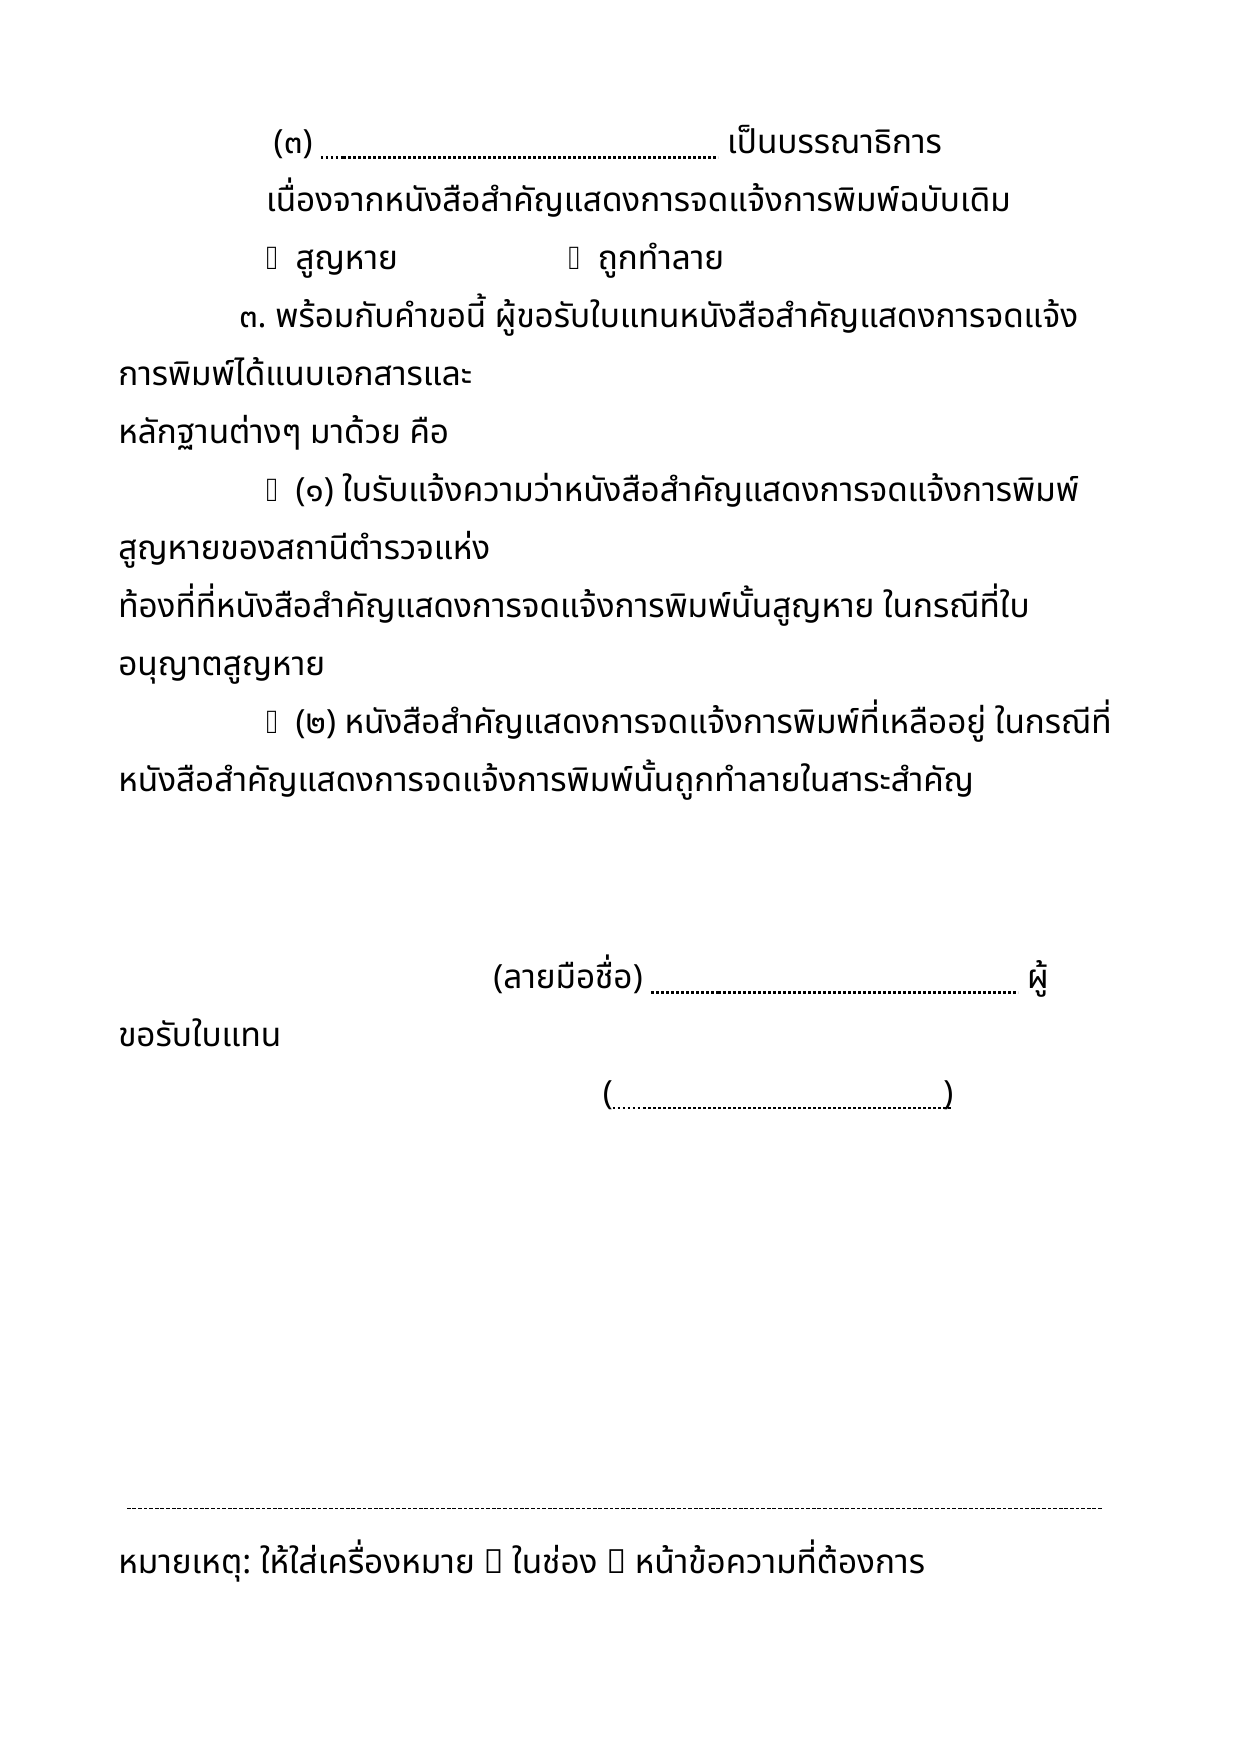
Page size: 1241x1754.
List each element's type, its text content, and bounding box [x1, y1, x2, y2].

text (๑) ใบรับแจ้งความว่าหนังสือสำคัญแสดงการจดแจ้งการพิมพ์สูญหายของสถานีตำรวจแห่ง [118, 466, 1122, 574]
text (๓) เป็นบรรณาธิการ [118, 118, 1122, 169]
text ท้องที่ที่หนังสือสำคัญแสดงการจดแจ้งการพิมพ์นั้นสูญหาย ในกรณีที่ใบอนุญาตสูญหาย [118, 582, 1122, 690]
text สูญหาย ถูกทำลาย ๓. พร้อมกับคำขอนี้ ผู้ขอรับใบแทนหนังสือสำคัญแสดงการจดแจ้งการพิมพ์ได้แนบเอกสารและ หลักฐานต่างๆ มาด้วย คือ [118, 234, 1122, 458]
text เนื่องจากหนังสือสำคัญแสดงการจดแจ้งการพิมพ์ฉบับเดิม [118, 176, 1122, 227]
text (๒) หนังสือสำคัญแสดงการจดแจ้งการพิมพ์ที่เหลืออยู่ ในกรณีที่หนังสือสำคัญแสดงการจดแจ้งการพิมพ์นั้นถูกทำลายในสาระสำคัญ [118, 698, 1122, 806]
text (ลายมือชื่อ) ผู้ขอรับใบแทน ( ) [118, 953, 1122, 1114]
text หมายเหตุ: ให้ใส่เครื่องหมาย ในช่อง หน้าข้อความที่ต้องการ [118, 1538, 1122, 1589]
